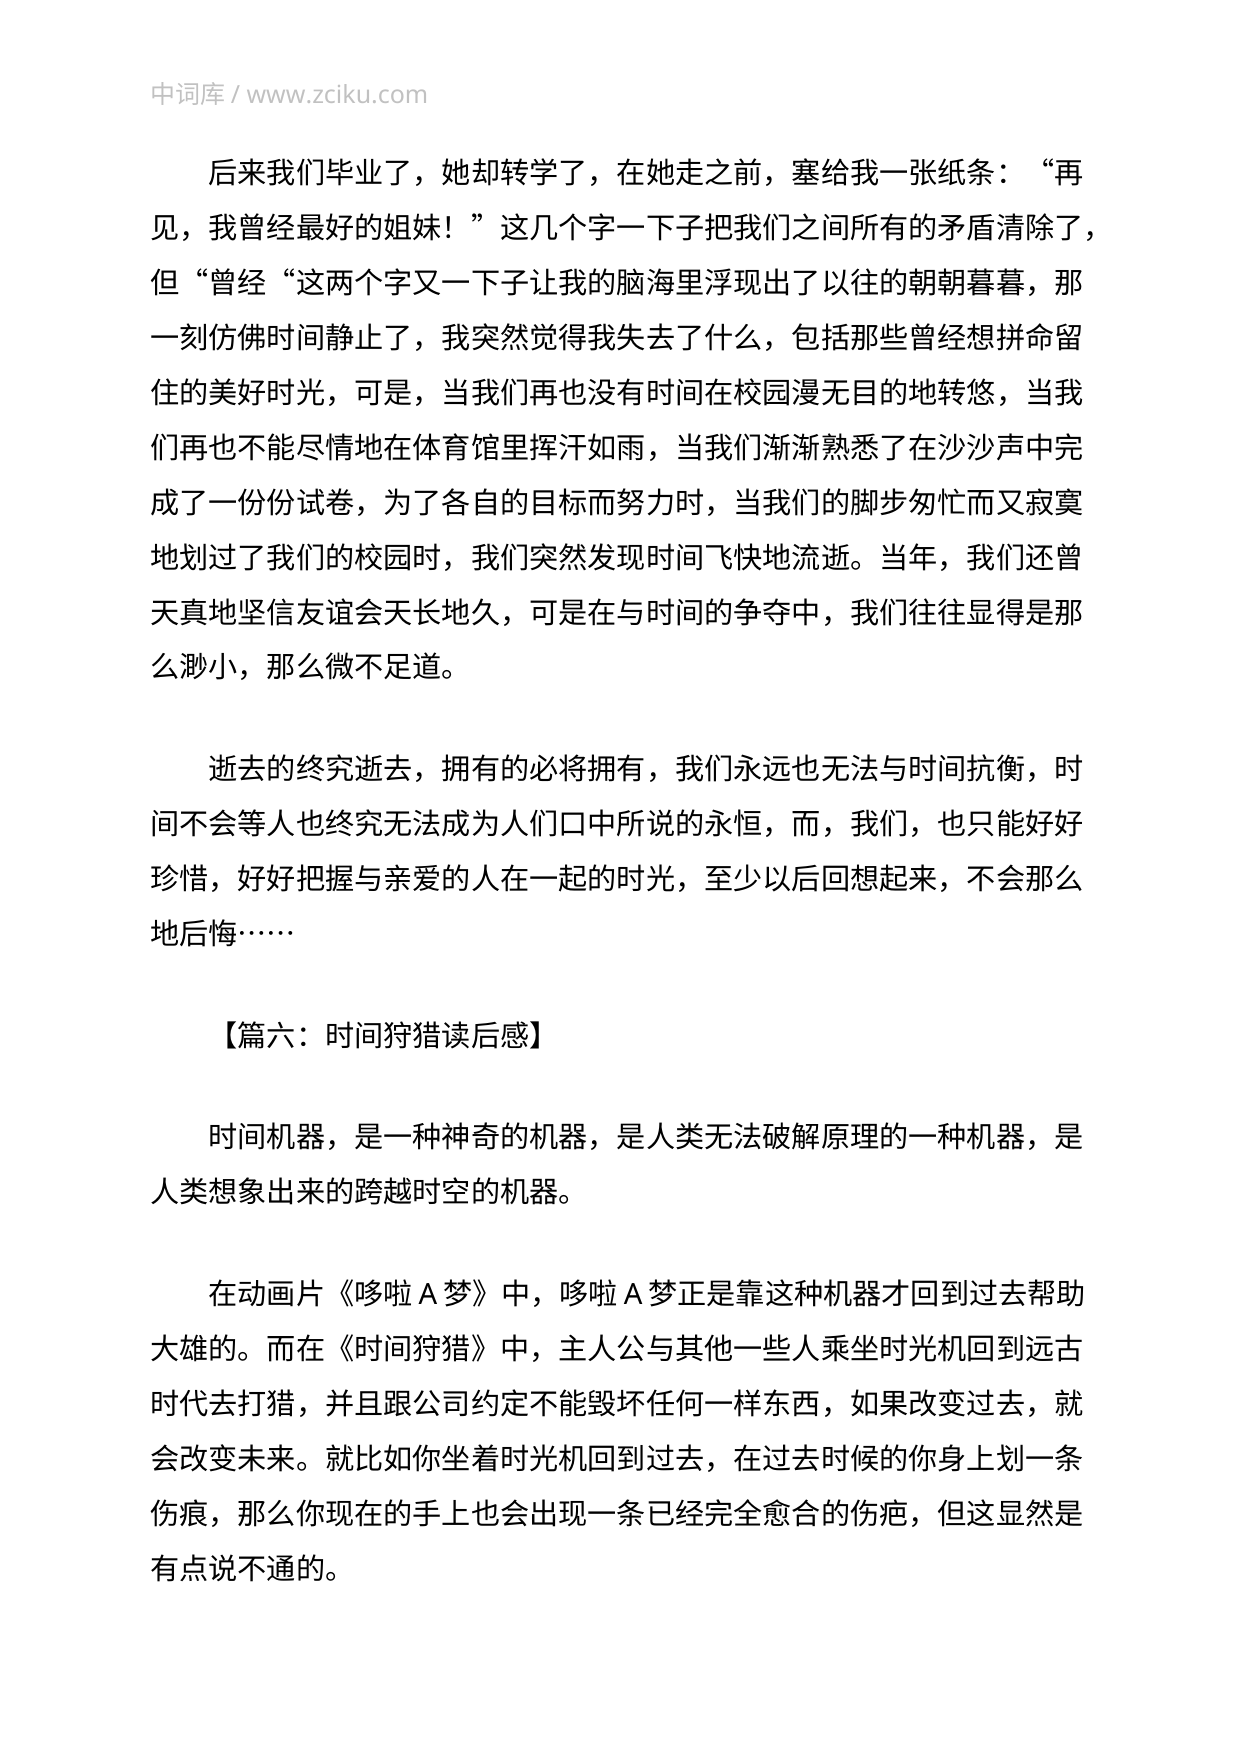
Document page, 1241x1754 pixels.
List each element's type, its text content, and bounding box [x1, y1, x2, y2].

text 逝去的终究逝去，拥有的必将拥有，我们永远也无法与时间抗衡，时间不会等人也终究无法成为人们口中所说的永恒，而，我们，也只能好好珍惜，好好把握与亲爱的人在一起的时光，至少以后回想起来，不会那么地后悔…… [150, 746, 1090, 953]
text 时间机器，是一种神奇的机器，是人类无法破解原理的一种机器，是人类想象出来的跨越时空的机器。 [150, 1114, 1090, 1211]
text 在动画片《哆啦A梦》中，哆啦A梦正是靠这种机器才回到过去帮助大雄的。而在《时间狩猎》中，主人公与其他一些人乘坐时光机回到远古时代去打猎，并且跟公司约定不能毁坏任何一样东西，如果改变过去，就会改变未来。就比如你坐着时光机回到过去，在过去时候的你身上划一条伤痕，那么你现在的手上也会出现一条已经完全愈合的伤疤，但这显然是有点说不通的。 [150, 1271, 1090, 1588]
text 【篇六：时间狩猎读后感】 [150, 1012, 1090, 1054]
text 后来我们毕业了，她却转学了，在她走之前，塞给我一张纸条：“再见，我曾经最好的姐妹！”这几个字一下子把我们之间所有的矛盾清除了，但“曾经“这两个字又一下子让我的脑海里浮现出了以往的朝朝暮暮，那一刻仿佛时间静止了，我突然觉得我失去了什么，包括那些曾经想拼命留住的美好时光，可是，当我们再也没有时间在校园漫无目的地转悠，当我们再也不能尽情地在体育馆里挥汗如雨，当我们渐渐熟悉了在沙沙声中完成了一份份试卷，为了各自的目标而努力时，当我们的脚步匆忙而又寂寞地划过了我们的校园时，我们突然发现时间飞快地流逝。当年，我们还曾天真地坚信友谊会天长地久，可是在与时间的争夺中，我们往往显得是那么渺小，那么微不足道。 [150, 150, 1090, 686]
